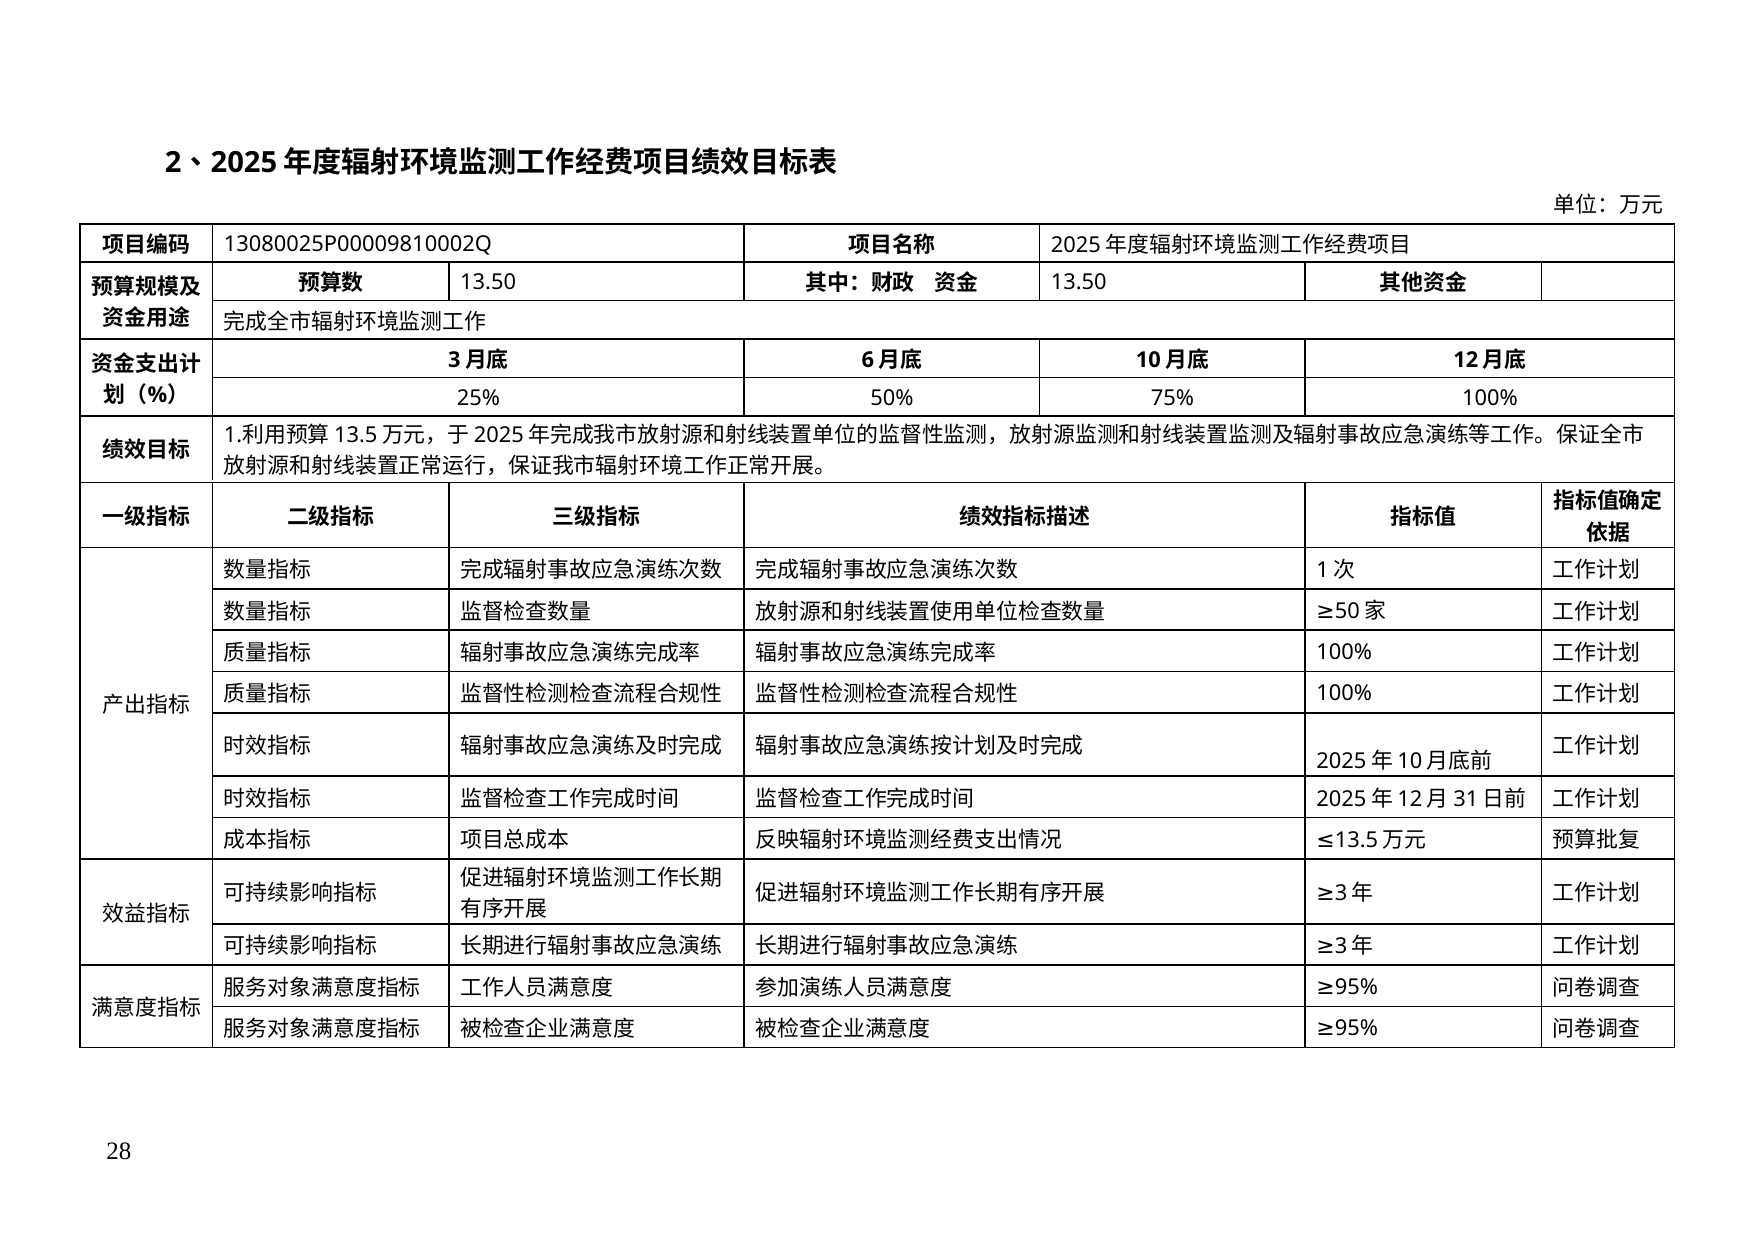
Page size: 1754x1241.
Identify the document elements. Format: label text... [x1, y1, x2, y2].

table_cell 13080025P00009810002Q [213, 225, 743, 261]
table_cell 工作计划 [1542, 860, 1674, 923]
table_header 三级指标 [450, 483, 743, 547]
table_cell 反映辐射环境监测经费支出情况 [745, 818, 1304, 858]
table_cell 工作人员满意度 [450, 966, 743, 1006]
table_cell 促进辐射环境监测工作长期有序开展 [450, 860, 743, 923]
table_cell 监督检查数量 [450, 590, 743, 629]
text 2、2025年度辐射环境监测工作经费项目绩效目标表 [106, 142, 1648, 181]
table_cell ≥50家 [1306, 590, 1541, 629]
table_cell 工作计划 [1542, 548, 1674, 588]
table_cell 可持续影响指标 [213, 925, 448, 964]
table_cell 监督检查工作完成时间 [745, 777, 1304, 817]
table_cell [1542, 263, 1674, 300]
table_cell 监督检查工作完成时间 [450, 777, 743, 817]
table_cell 服务对象满意度指标 [213, 966, 448, 1006]
table_cell 100% [1306, 672, 1541, 712]
table_cell 完成辐射事故应急演练次数 [450, 548, 743, 588]
table_cell 长期进行辐射事故应急演练 [745, 925, 1304, 964]
table_cell 100% [1306, 631, 1541, 671]
table_cell 完成全市辐射环境监测工作 [213, 301, 1674, 338]
table_cell 工作计划 [1542, 777, 1674, 817]
table_cell 13.50 [1040, 263, 1304, 300]
table_cell 项目编码 [81, 225, 212, 261]
table_cell 工作计划 [1542, 714, 1674, 775]
table_header 单位：万元 [81, 183, 1674, 223]
table_cell 问卷调查 [1542, 1007, 1674, 1047]
table_cell 辐射事故应急演练完成率 [450, 631, 743, 671]
table_cell 完成辐射事故应急演练次数 [745, 548, 1304, 588]
table_cell 被检查企业满意度 [745, 1007, 1304, 1047]
table_cell 质量指标 [213, 631, 448, 671]
table_cell 放射源和射线装置使用单位检查数量 [745, 590, 1304, 629]
table_header 指标值确定依据 [1542, 483, 1674, 547]
table_cell 50% [745, 378, 1039, 415]
table_cell ≥3年 [1306, 860, 1541, 923]
table_cell 75% [1040, 378, 1304, 415]
table_cell 10月底 [1040, 340, 1304, 377]
table_cell ≥95% [1306, 966, 1541, 1006]
table_cell ≥3年 [1306, 925, 1541, 964]
table_cell 3月底 [213, 340, 743, 377]
table_cell 效益指标 [81, 860, 212, 964]
table_cell 促进辐射环境监测工作长期有序开展 [745, 860, 1304, 923]
table_cell 工作计划 [1542, 672, 1674, 712]
table_cell 工作计划 [1542, 925, 1674, 964]
table_header 二级指标 [213, 483, 448, 547]
table_cell 1次 [1306, 548, 1541, 588]
table_cell 辐射事故应急演练及时完成 [450, 714, 743, 775]
table_cell 1.利用预算13.5万元，于2025年完成我市放射源和射线装置单位的监督性监测，放射源监测和射线装置监测及辐射事故应急演练等工作。保证全市放射源和射线装置正常运行，保证我市辐射环境工作正常开展。 [213, 417, 1674, 480]
table_cell 参加演练人员满意度 [745, 966, 1304, 1006]
table_cell 25% [213, 378, 743, 415]
table_cell 监督性检测检查流程合规性 [450, 672, 743, 712]
table_cell 时效指标 [213, 714, 448, 775]
table_cell 满意度指标 [81, 966, 212, 1047]
table_cell 工作计划 [1542, 631, 1674, 671]
table_cell 数量指标 [213, 548, 448, 588]
table_cell 2025年12月 31日前 [1306, 777, 1541, 817]
table_cell 质量指标 [213, 672, 448, 712]
table_cell 数量指标 [213, 590, 448, 629]
table_cell 监督性检测检查流程合规性 [745, 672, 1304, 712]
table_cell 工作计划 [1542, 590, 1674, 629]
table_cell 其他资金 [1306, 263, 1541, 300]
table_cell 资金支出计划（%） [81, 340, 212, 415]
table_cell 2025年10月底前 [1306, 714, 1541, 775]
table_header 绩效指标描述 [745, 483, 1304, 547]
table_cell 2025年度辐射环境监测工作经费项目 [1040, 225, 1674, 261]
table_cell 100% [1306, 378, 1674, 415]
table_cell 服务对象满意度指标 [213, 1007, 448, 1047]
table_cell 预算批复 [1542, 818, 1674, 858]
table_header 一级指标 [81, 483, 212, 547]
table_cell 预算数 [213, 263, 448, 300]
table_cell 6月底 [745, 340, 1039, 377]
table_cell 产出指标 [81, 548, 212, 858]
table_cell 成本指标 [213, 818, 448, 858]
table_cell 预算规模及资金用途 [81, 263, 212, 338]
table_cell 问卷调查 [1542, 966, 1674, 1006]
table_cell 项目名称 [745, 225, 1039, 261]
table_cell 长期进行辐射事故应急演练 [450, 925, 743, 964]
table_cell 绩效目标 [81, 417, 212, 480]
table_cell 其中：财政 资金 [745, 263, 1039, 300]
table_cell ≤13.5万元 [1306, 818, 1541, 858]
table_cell 12月底 [1306, 340, 1674, 377]
table_cell 辐射事故应急演练按计划及时完成 [745, 714, 1304, 775]
table_cell 被检查企业满意度 [450, 1007, 743, 1047]
table_cell 项目总成本 [450, 818, 743, 858]
table_cell 13.50 [450, 263, 743, 300]
table_cell 时效指标 [213, 777, 448, 817]
table_cell ≥95% [1306, 1007, 1541, 1047]
table_cell 可持续影响指标 [213, 860, 448, 923]
table_header 指标值 [1306, 483, 1541, 547]
table_cell 辐射事故应急演练完成率 [745, 631, 1304, 671]
